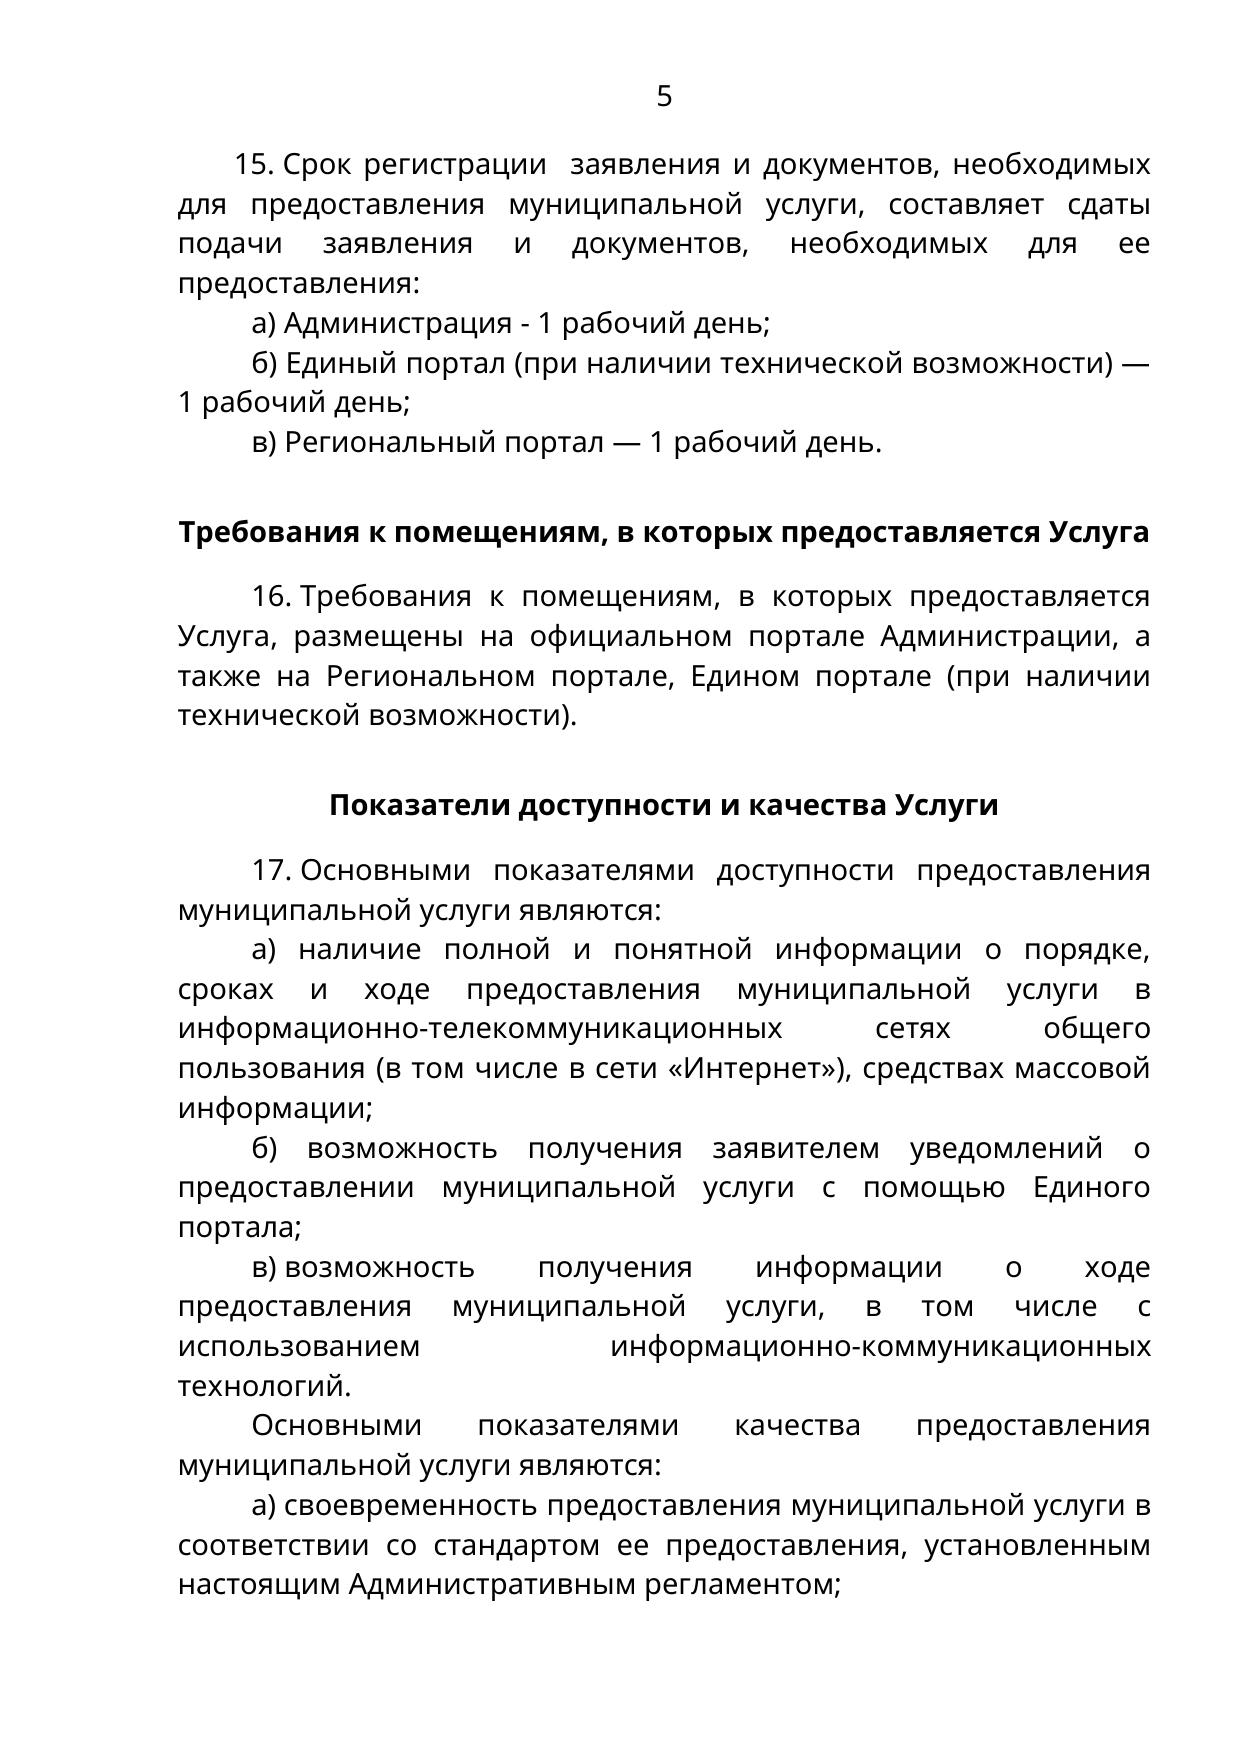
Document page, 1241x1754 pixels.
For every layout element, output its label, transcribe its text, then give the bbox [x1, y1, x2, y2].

text Показатели доступности и качества Услуги [177, 784, 1152, 824]
text Основными показателями качества предоставления муниципальной услуги являются: [177, 1405, 1152, 1484]
text 17. Основными показателями доступности предоставления муниципальной услуги являются: [177, 849, 1152, 928]
text Требования к помещениям, в которых предоставляется Услуга [177, 511, 1152, 551]
text в) Региональный портал — 1 рабочий день. [177, 421, 1152, 461]
text а) наличие полной и понятной информации о порядке, сроках и ходе предоставления муниципальной услуги в информационно-телекоммуникационных сетях общего пользования (в том числе в сети «Интернет»), средствах массовой информации; [177, 928, 1152, 1127]
text а) своевременность предоставления муниципальной услуги в соответствии со стандартом ее предоставления, установленным настоящим Административным регламентом; [177, 1484, 1152, 1603]
text б) Единый портал (при наличии технической возможности) — 1 рабочий день; [177, 342, 1152, 421]
text в) возможность получения информации о ходе предоставления муниципальной услуги, в том числе с использованием информационно-коммуникационных технологий. [177, 1246, 1152, 1405]
text а) Администрация - 1 рабочий день; [177, 302, 1152, 342]
text 15. Срок регистрации заявления и документов, необходимых для предоставления муниципальной услуги, составляет сдаты подачи заявления и документов, необходимых для ее предоставления: [177, 143, 1152, 302]
text 16. Требования к помещениям, в которых предоставляется Услуга, размещены на официальном портале Администрации, а также на Региональном портале, Едином портале (при наличии технической возможности). [177, 576, 1152, 734]
text б) возможность получения заявителем уведомлений о предоставлении муниципальной услуги с помощью Единого портала; [177, 1127, 1152, 1246]
